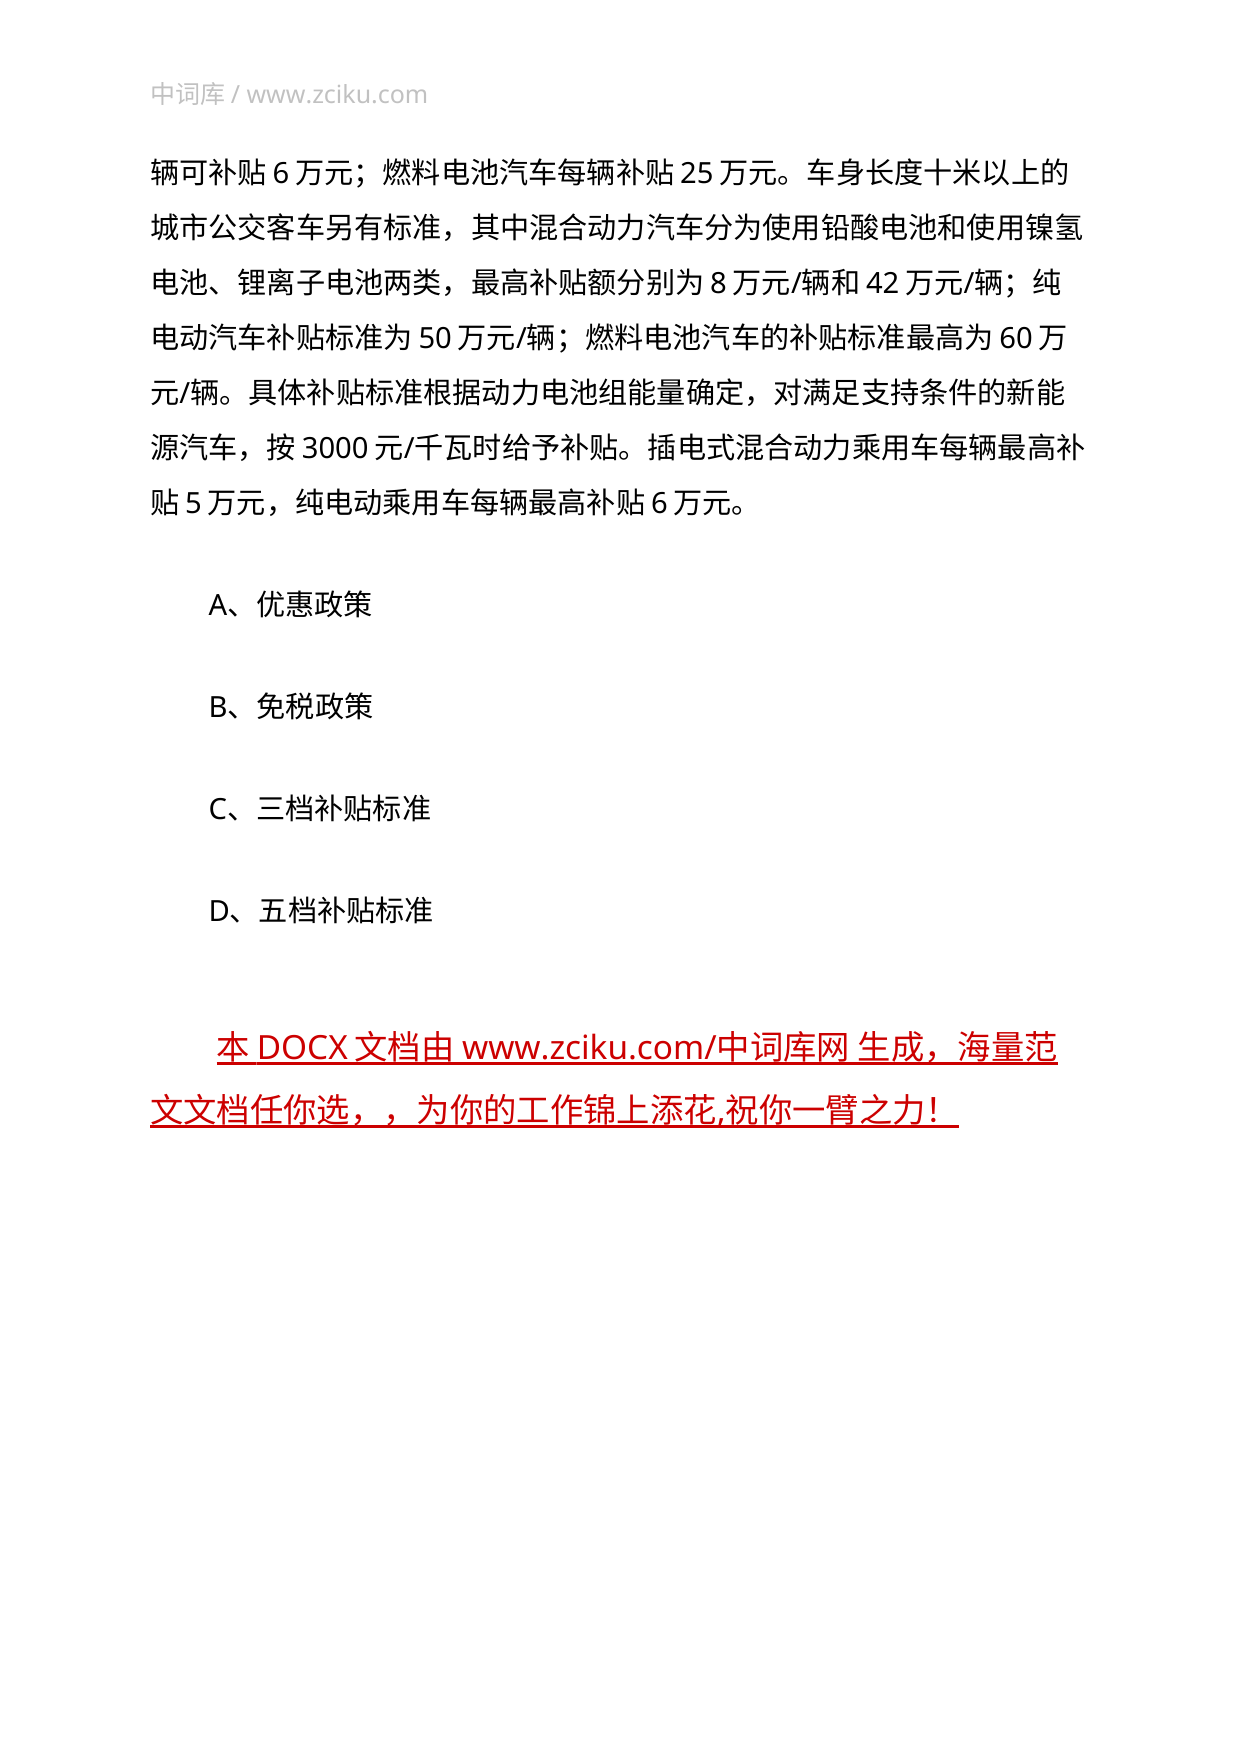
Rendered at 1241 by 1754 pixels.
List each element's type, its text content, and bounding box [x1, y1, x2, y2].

text B、免税政策 [150, 684, 1090, 726]
text C、三档补贴标准 [150, 786, 1090, 828]
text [150, 150, 1090, 522]
text D、五档补贴标准 [150, 888, 1090, 930]
text A、优惠政策 [150, 582, 1090, 624]
text 本DOCX文档由 www.zciku.com/中词库网 生成，海量范文文档任你选，，为你的工作锦上添花,祝你一臂之力！ [150, 1021, 1090, 1132]
